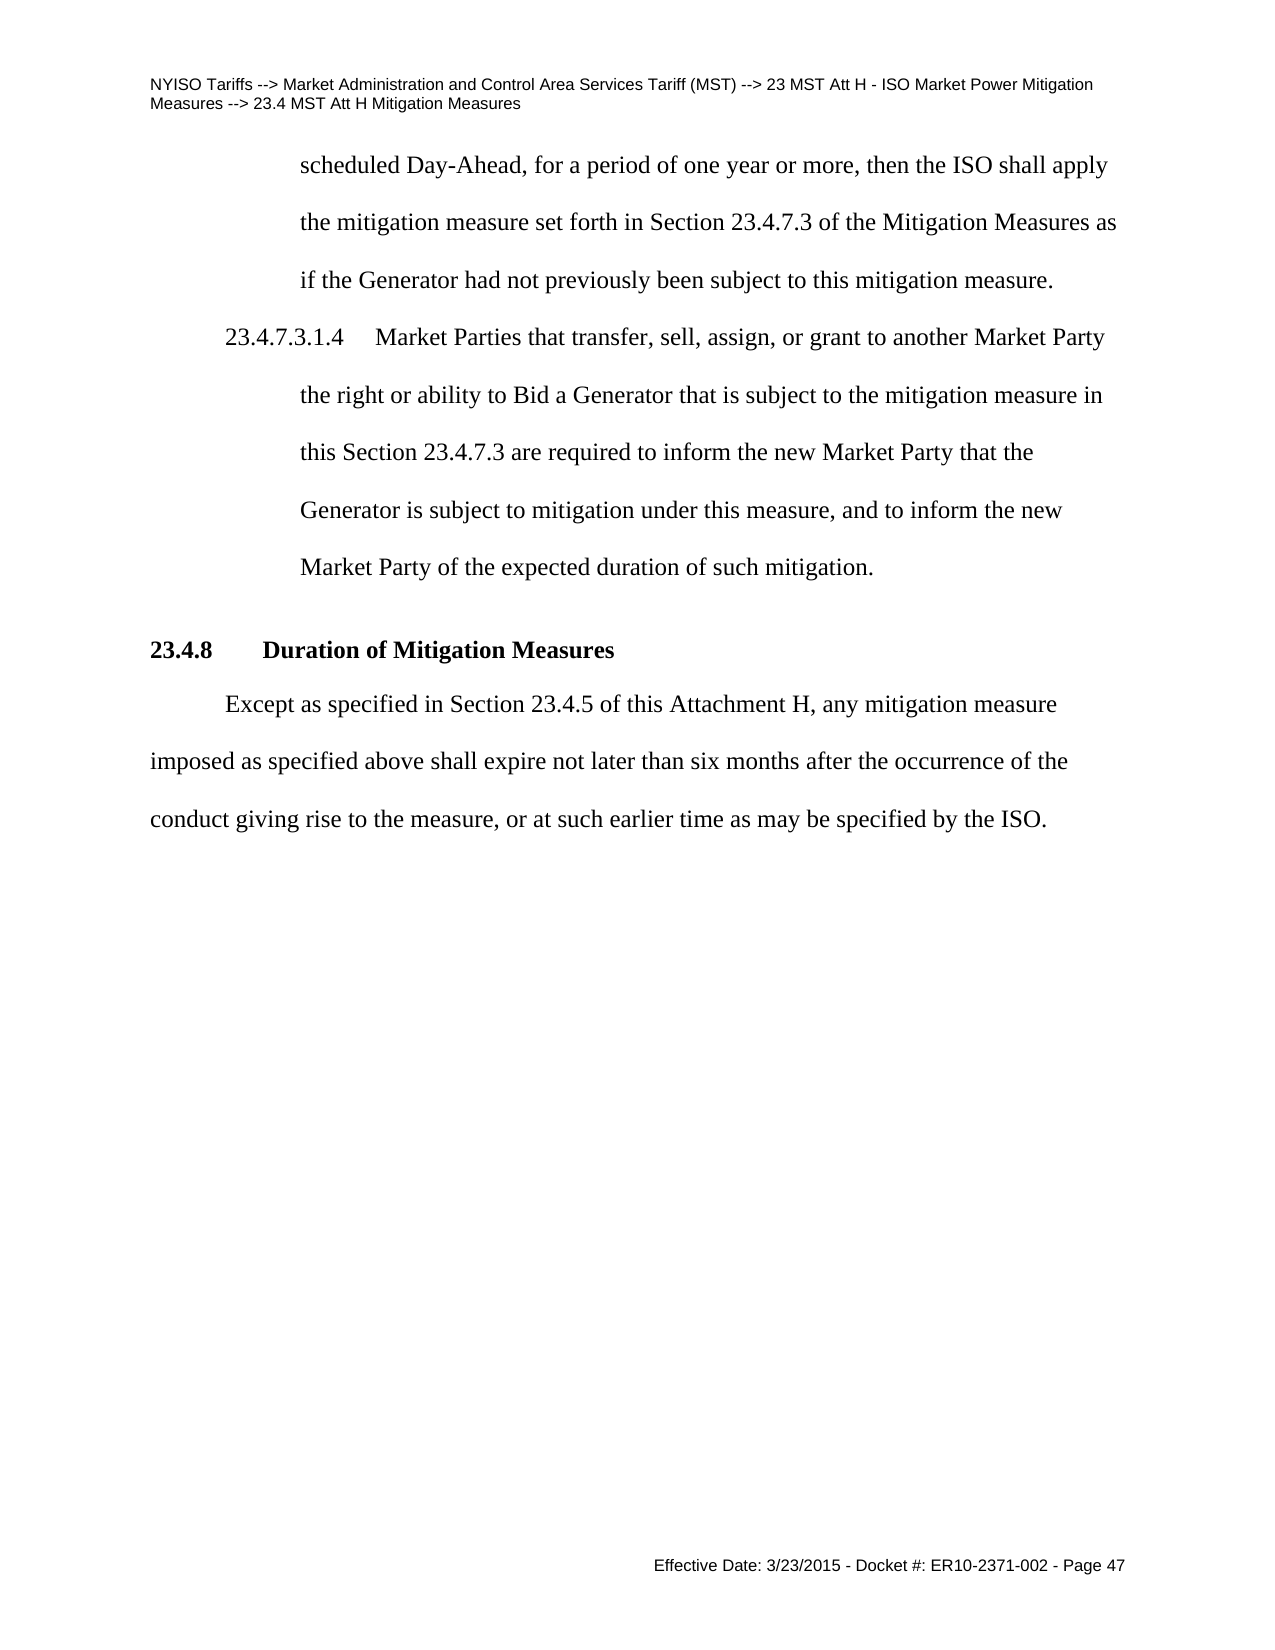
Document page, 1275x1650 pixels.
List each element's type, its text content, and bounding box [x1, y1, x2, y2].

text 23.4.7.3.1.4 Market Parties that transfer, sell, assign, or grant to another Market Party the right or ability to Bid a Generator that is subject to the mitigation measure in this Section 23.4.7.3 are required to inform the new Market Party that the Generator is subject to mitigation under this measure, and to inform the new Market Party of the expected duration of such mitigation. [225, 322, 1125, 581]
subtitle 23.4.8 Duration of Mitigation Measures [150, 635, 1059, 664]
text Except as specified in Section 23.4.5 of this Attachment H, any mitigation measure imposed as specified above shall expire not later than six months after the occurrence of the conduct giving rise to the measure, or at such earlier time as may be specified by the ISO. [150, 689, 1125, 832]
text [225, 150, 1125, 294]
